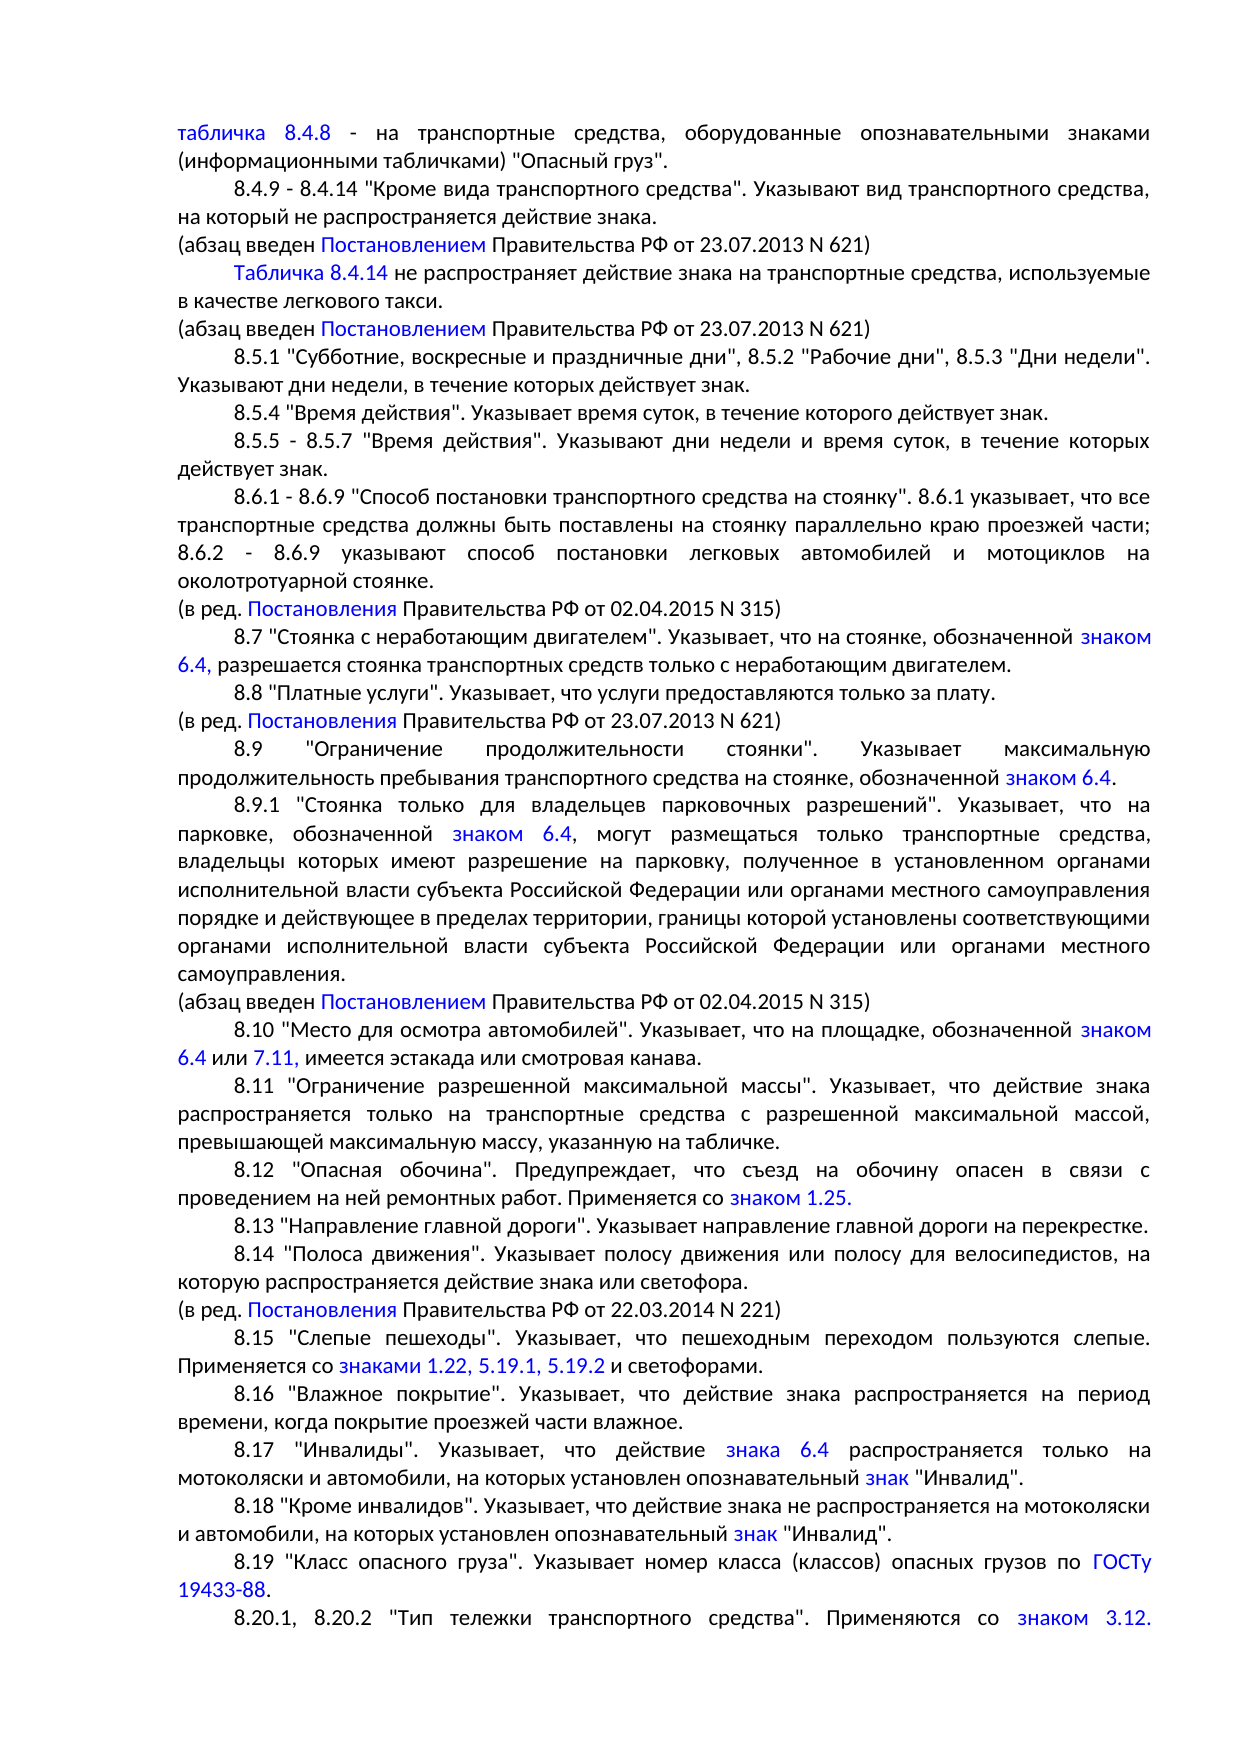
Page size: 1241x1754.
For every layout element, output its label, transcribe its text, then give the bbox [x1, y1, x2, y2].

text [177, 1603, 1152, 1631]
text 8.18 "Кроме инвалидов". Указывает, что действие знака не распространяется на мотоколяски и автомобили, на которых установлен опознавательный знак "Инвалид". [177, 1491, 1152, 1547]
text 8.6.1 - 8.6.9 "Способ постановки транспортного средства на стоянку". 8.6.1 указывает, что все транспортные средства должны быть поставлены на стоянку параллельно краю проезжей части; 8.6.2 - 8.6.9 указывают способ постановки легковых автомобилей и мотоциклов на околотротуарной стоянке. [177, 482, 1152, 594]
text (абзац введен Постановлением Правительства РФ от 02.04.2015 N 315) [177, 987, 1152, 1015]
text 8.17 "Инвалиды". Указывает, что действие знака 6.4 распространяется только на мотоколяски и автомобили, на которых установлен опознавательный знак "Инвалид". [177, 1435, 1152, 1491]
text 8.10 "Место для осмотра автомобилей". Указывает, что на площадке, обозначенной знаком 6.4 или 7.11, имеется эстакада или смотровая канава. [177, 1015, 1152, 1071]
text 8.9.1 "Стоянка только для владельцев парковочных разрешений". Указывает, что на парковке, обозначенной знаком 6.4, могут размещаться только транспортные средства, владельцы которых имеют разрешение на парковку, полученное в установленном органами исполнительной власти субъекта Российской Федерации или органами местного самоуправления порядке и действующее в пределах территории, границы которой установлены соответствующими органами исполнительной власти субъекта Российской Федерации или органами местного самоуправления. [177, 791, 1152, 987]
text (в ред. Постановления Правительства РФ от 02.04.2015 N 315) [177, 594, 1152, 622]
text 8.7 "Стоянка с неработающим двигателем". Указывает, что на стоянке, обозначенной знаком 6.4, разрешается стоянка транспортных средств только с неработающим двигателем. [177, 622, 1152, 678]
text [177, 118, 1152, 174]
text 8.19 "Класс опасного груза". Указывает номер класса (классов) опасных грузов по ГОСТу 19433-88. [177, 1547, 1152, 1603]
text Табличка 8.4.14 не распространяет действие знака на транспортные средства, используемые в качестве легкового такси. [177, 258, 1152, 314]
text 8.5.1 "Субботние, воскресные и праздничные дни", 8.5.2 "Рабочие дни", 8.5.3 "Дни недели". Указывают дни недели, в течение которых действует знак. [177, 342, 1152, 398]
text 8.5.4 "Время действия". Указывает время суток, в течение которого действует знак. [177, 398, 1152, 426]
text (в ред. Постановления Правительства РФ от 23.07.2013 N 621) [177, 707, 1152, 734]
text 8.4.9 - 8.4.14 "Кроме вида транспортного средства". Указывают вид транспортного средства, на который не распространяется действие знака. [177, 174, 1152, 230]
text 8.16 "Влажное покрытие". Указывает, что действие знака распространяется на период времени, когда покрытие проезжей части влажное. [177, 1379, 1152, 1435]
text (в ред. Постановления Правительства РФ от 22.03.2014 N 221) [177, 1295, 1152, 1323]
text 8.11 "Ограничение разрешенной максимальной массы". Указывает, что действие знака распространяется только на транспортные средства с разрешенной максимальной массой, превышающей максимальную массу, указанную на табличке. [177, 1071, 1152, 1155]
text 8.15 "Слепые пешеходы". Указывает, что пешеходным переходом пользуются слепые. Применяется со знаками 1.22, 5.19.1, 5.19.2 и светофорами. [177, 1323, 1152, 1379]
text 8.14 "Полоса движения". Указывает полосу движения или полосу для велосипедистов, на которую распространяется действие знака или светофора. [177, 1239, 1152, 1295]
text (абзац введен Постановлением Правительства РФ от 23.07.2013 N 621) [177, 314, 1152, 342]
text 8.12 "Опасная обочина". Предупреждает, что съезд на обочину опасен в связи с проведением на ней ремонтных работ. Применяется со знаком 1.25. [177, 1155, 1152, 1211]
text (абзац введен Постановлением Правительства РФ от 23.07.2013 N 621) [177, 230, 1152, 258]
text 8.8 "Платные услуги". Указывает, что услуги предоставляются только за плату. [177, 678, 1152, 707]
text 8.5.5 - 8.5.7 "Время действия". Указывают дни недели и время суток, в течение которых действует знак. [177, 426, 1152, 482]
text 8.13 "Направление главной дороги". Указывает направление главной дороги на перекрестке. [177, 1211, 1152, 1239]
text 8.9 "Ограничение продолжительности стоянки". Указывает максимальную продолжительность пребывания транспортного средства на стоянке, обозначенной знаком 6.4. [177, 734, 1152, 791]
